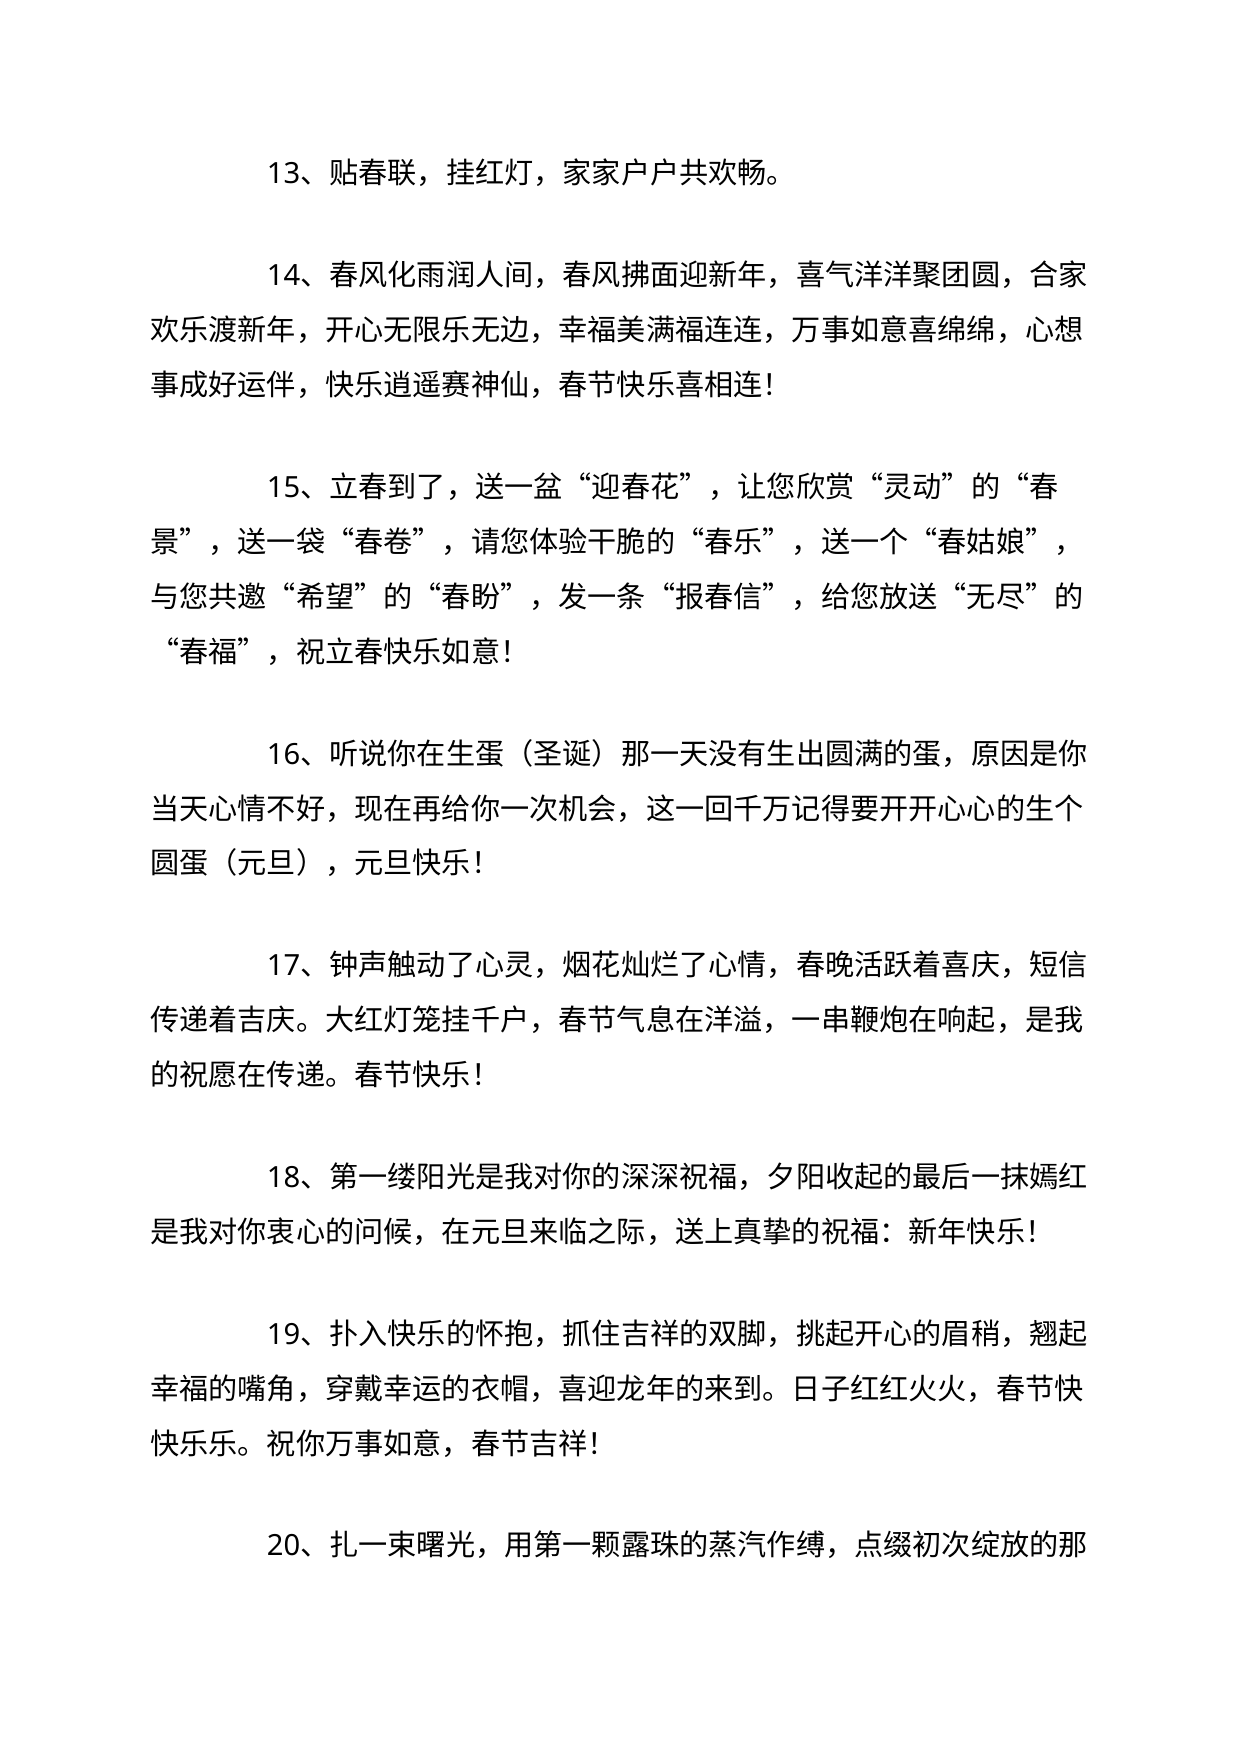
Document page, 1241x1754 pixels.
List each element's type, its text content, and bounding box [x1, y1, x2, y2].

text 18、第一缕阳光是我对你的深深祝福，夕阳收起的最后一抹嫣红是我对你衷心的问候，在元旦来临之际，送上真挚的祝福：新年快乐！ [150, 1153, 1090, 1251]
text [150, 1522, 1090, 1564]
text 14、春风化雨润人间，春风拂面迎新年，喜气洋洋聚团圆，合家欢乐渡新年，开心无限乐无边，幸福美满福连连，万事如意喜绵绵，心想事成好运伴，快乐逍遥赛神仙，春节快乐喜相连！ [150, 252, 1090, 404]
text 17、钟声触动了心灵，烟花灿烂了心情，春晚活跃着喜庆，短信传递着吉庆。大红灯笼挂千户，春节气息在洋溢，一串鞭炮在响起，是我的祝愿在传递。春节快乐！ [150, 942, 1090, 1094]
text 16、听说你在生蛋（圣诞）那一天没有生出圆满的蛋，原因是你当天心情不好，现在再给你一次机会，这一回千万记得要开开心心的生个圆蛋（元旦），元旦快乐！ [150, 730, 1090, 882]
text 19、扑入快乐的怀抱，抓住吉祥的双脚，挑起开心的眉稍，翘起幸福的嘴角，穿戴幸运的衣帽，喜迎龙年的来到。日子红红火火，春节快快乐乐。祝你万事如意，春节吉祥！ [150, 1310, 1090, 1462]
text 13、贴春联，挂红灯，家家户户共欢畅。 [150, 150, 1090, 192]
text 15、立春到了，送一盆“迎春花”，让您欣赏“灵动”的“春景”，送一袋“春卷”，请您体验干脆的“春乐”，送一个“春姑娘”，与您共邀“希望”的“春盼”，发一条“报春信”，给您放送“无尽”的“春福”，祝立春快乐如意！ [150, 464, 1090, 671]
